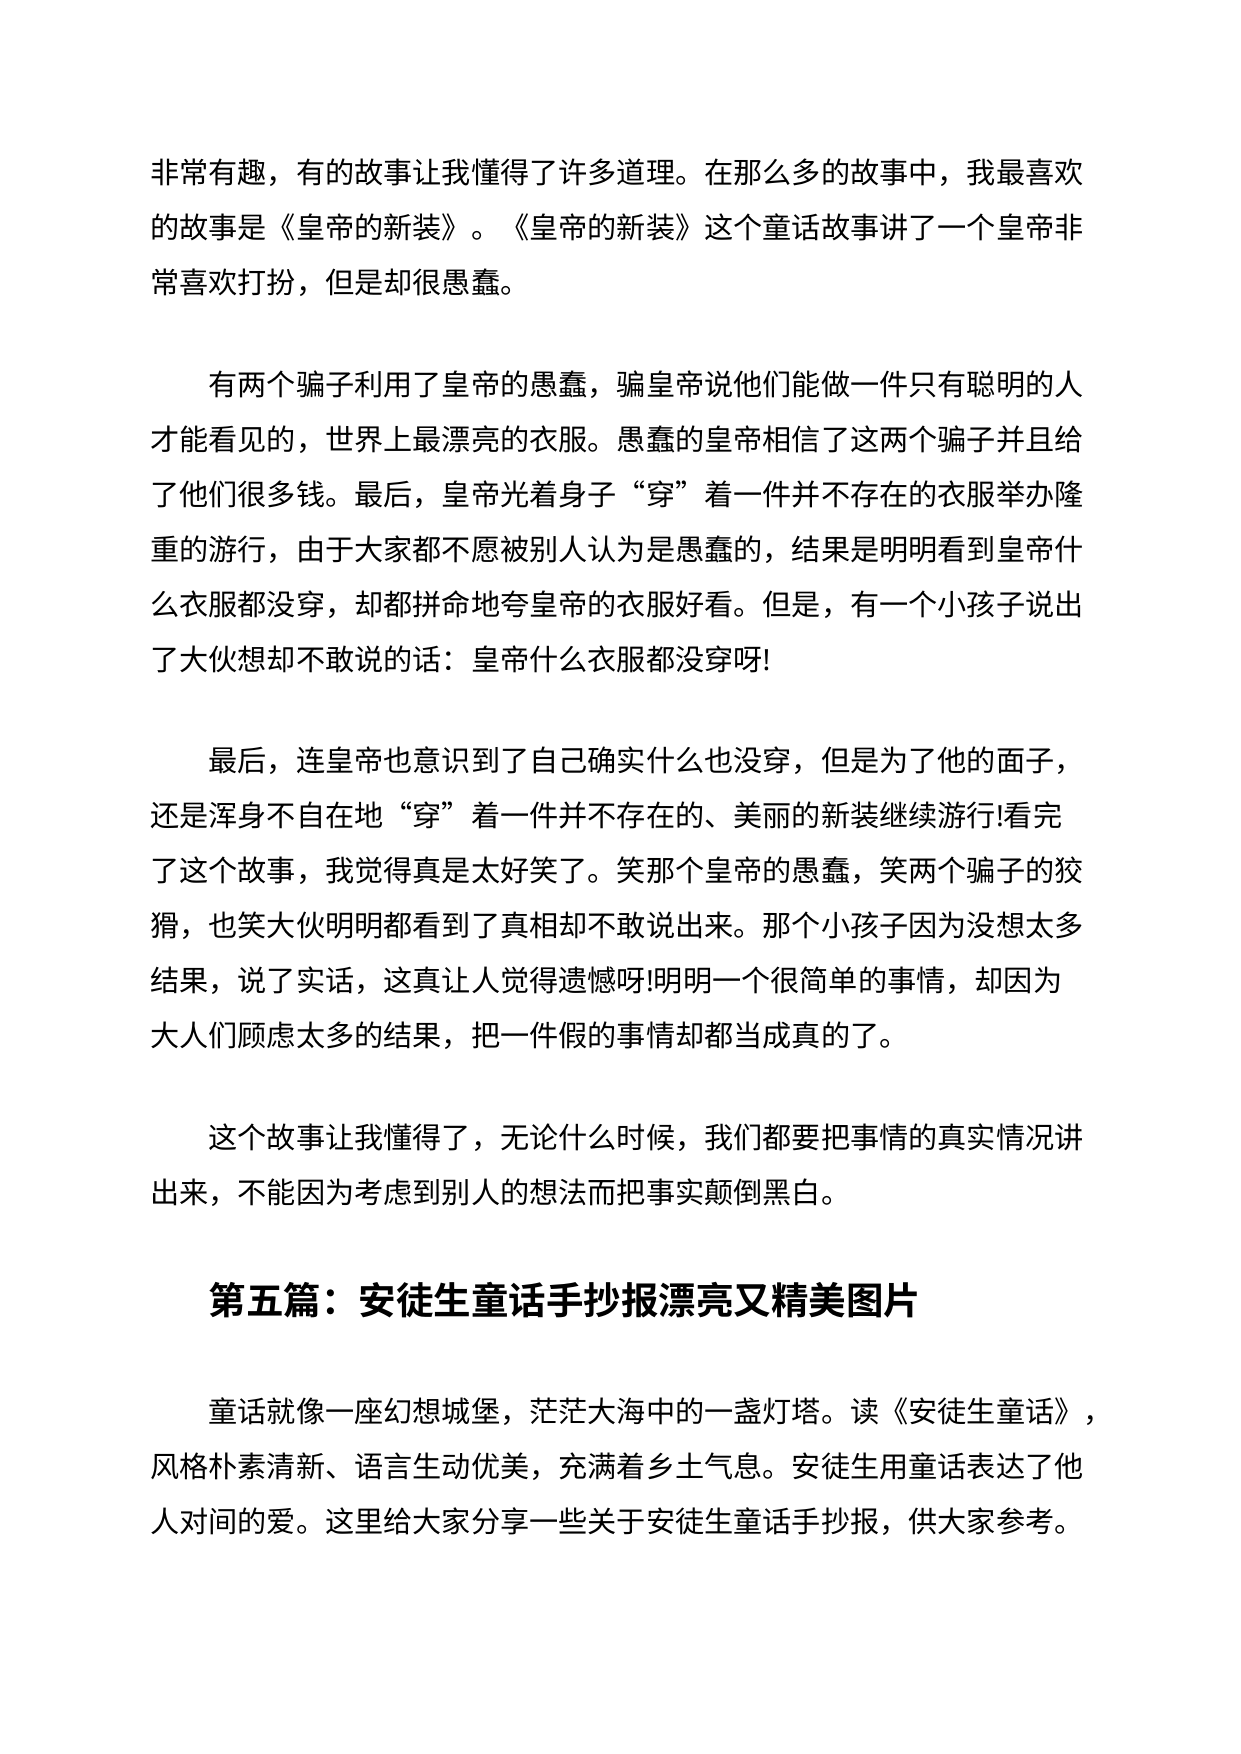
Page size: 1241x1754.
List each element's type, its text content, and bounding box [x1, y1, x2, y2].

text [150, 150, 1090, 302]
text 这个故事让我懂得了，无论什么时候，我们都要把事情的真实情况讲出来，不能因为考虑到别人的想法而把事实颠倒黑白。 [150, 1114, 1090, 1212]
text 最后，连皇帝也意识到了自己确实什么也没穿，但是为了他的面子，还是浑身不自在地“穿”着一件并不存在的、美丽的新装继续游行!看完了这个故事，我觉得真是太好笑了。笑那个皇帝的愚蠢，笑两个骗子的狡猾，也笑大伙明明都看到了真相却不敢说出来。那个小孩子因为没想太多结果，说了实话，这真让人觉得遗憾呀!明明一个很简单的事情，却因为大人们顾虑太多的结果，把一件假的事情却都当成真的了。 [150, 738, 1090, 1055]
text 第五篇：安徒生童话手抄报漂亮又精美图片 [150, 1271, 1090, 1325]
text 有两个骗子利用了皇帝的愚蠢，骗皇帝说他们能做一件只有聪明的人才能看见的，世界上最漂亮的衣服。愚蠢的皇帝相信了这两个骗子并且给了他们很多钱。最后，皇帝光着身子“穿”着一件并不存在的衣服举办隆重的游行，由于大家都不愿被别人认为是愚蠢的，结果是明明看到皇帝什么衣服都没穿，却都拼命地夸皇帝的衣服好看。但是，有一个小孩子说出了大伙想却不敢说的话：皇帝什么衣服都没穿呀! [150, 362, 1090, 678]
text 童话就像一座幻想城堡，茫茫大海中的一盏灯塔。读《安徒生童话》，风格朴素清新、语言生动优美，充满着乡土气息。安徒生用童话表达了他人对间的爱。这里给大家分享一些关于安徒生童话手抄报，供大家参考。 [150, 1388, 1090, 1541]
